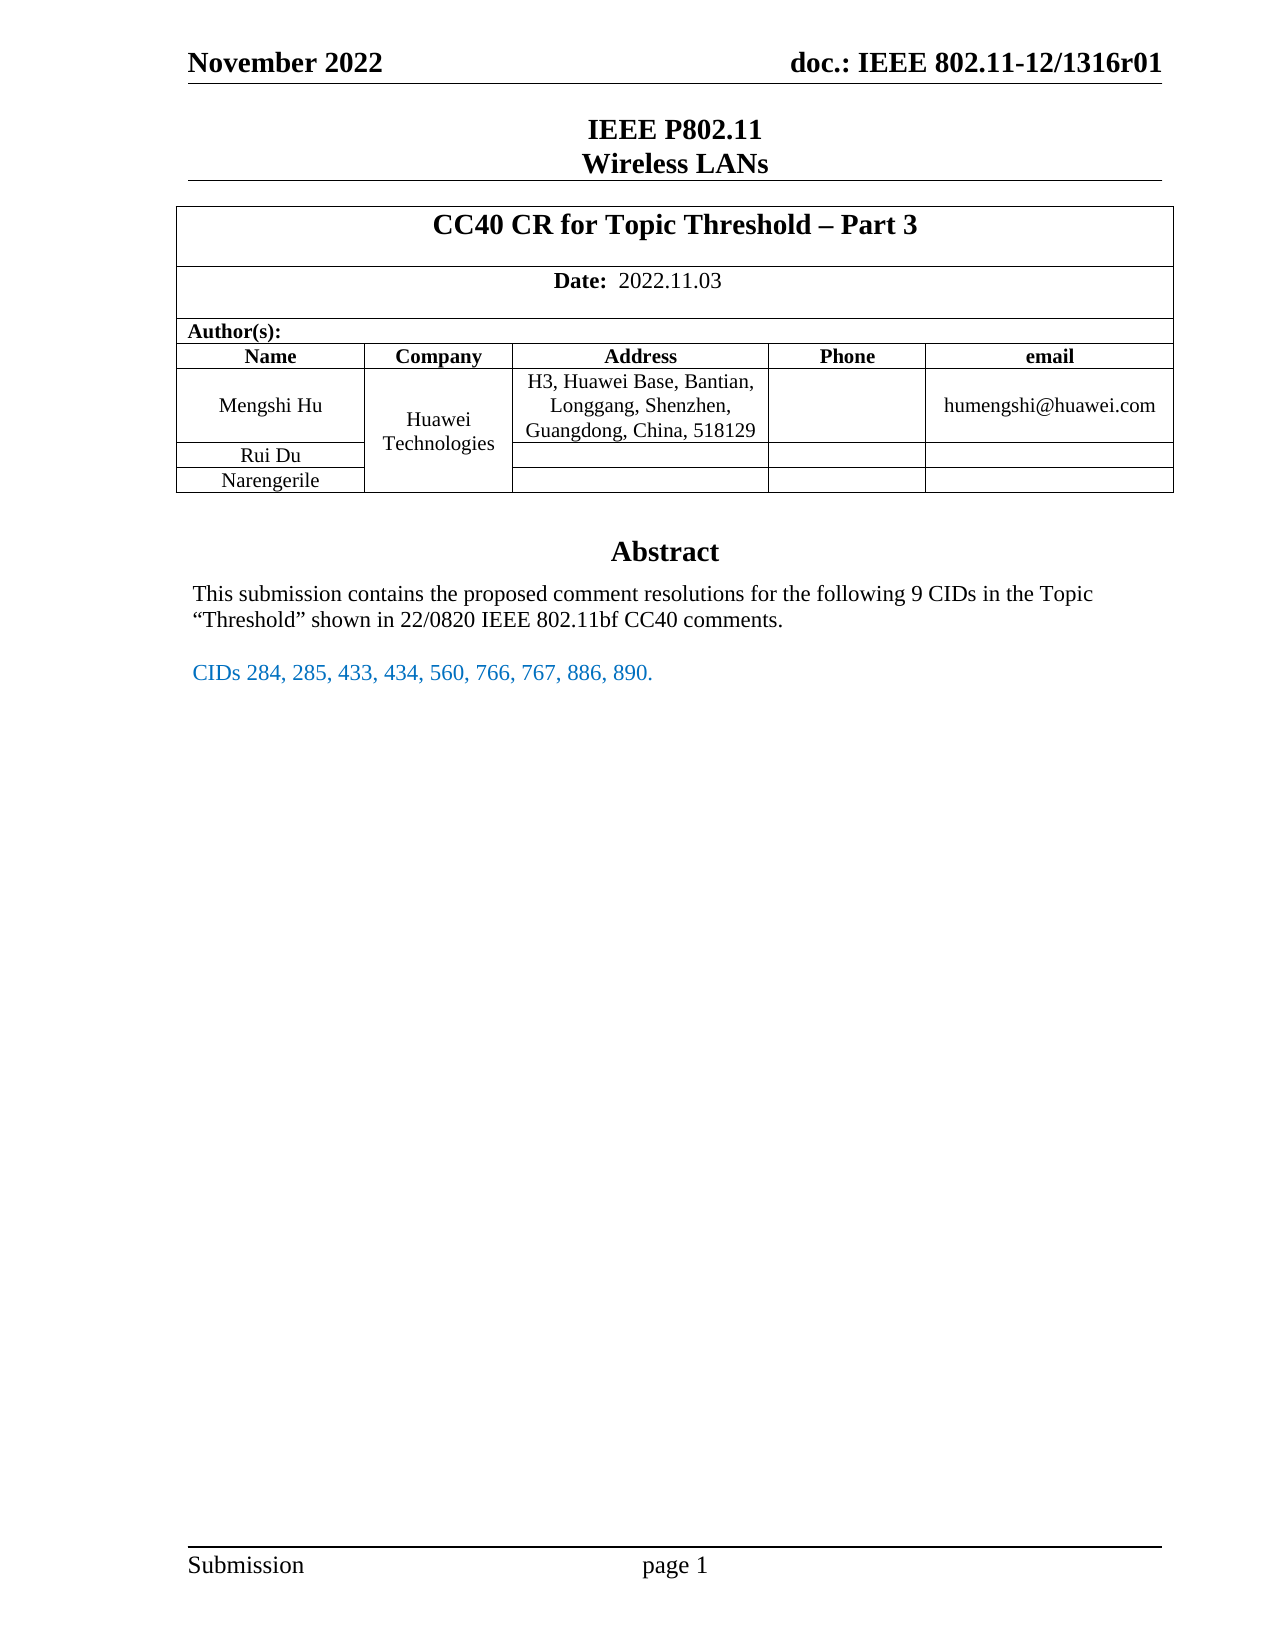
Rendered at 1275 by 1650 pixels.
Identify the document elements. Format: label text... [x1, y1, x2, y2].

table_cell [513, 468, 768, 492]
table_cell Phone [769, 344, 925, 368]
table_cell humengshi@huawei.com [926, 369, 1173, 442]
table_cell [926, 468, 1173, 492]
table_cell Address [513, 344, 768, 368]
table_cell [769, 468, 925, 492]
table_cell Company [365, 344, 512, 368]
table_cell email [926, 344, 1173, 368]
table_cell Date: 2022.11.03 [177, 267, 1173, 318]
table_cell Rui Du [177, 443, 364, 467]
table_cell Mengshi Hu [177, 369, 364, 442]
table_cell Huawei Technologies [365, 369, 512, 492]
table_cell H3, Huawei Base, Bantian, Longgang, Shenzhen, Guangdong, China, 518129 [513, 369, 768, 442]
table_cell Narengerile [177, 468, 364, 492]
table_cell Name [177, 344, 364, 368]
table_cell [926, 443, 1173, 467]
text IEEE P802.11 Wireless LANs [187, 112, 1162, 181]
table_cell [769, 443, 925, 467]
table_header CC40 CR for Topic Threshold – Part 3 [177, 207, 1173, 266]
table_cell Author(s): [177, 319, 1173, 343]
table_cell [513, 443, 768, 467]
table_cell [769, 369, 925, 442]
